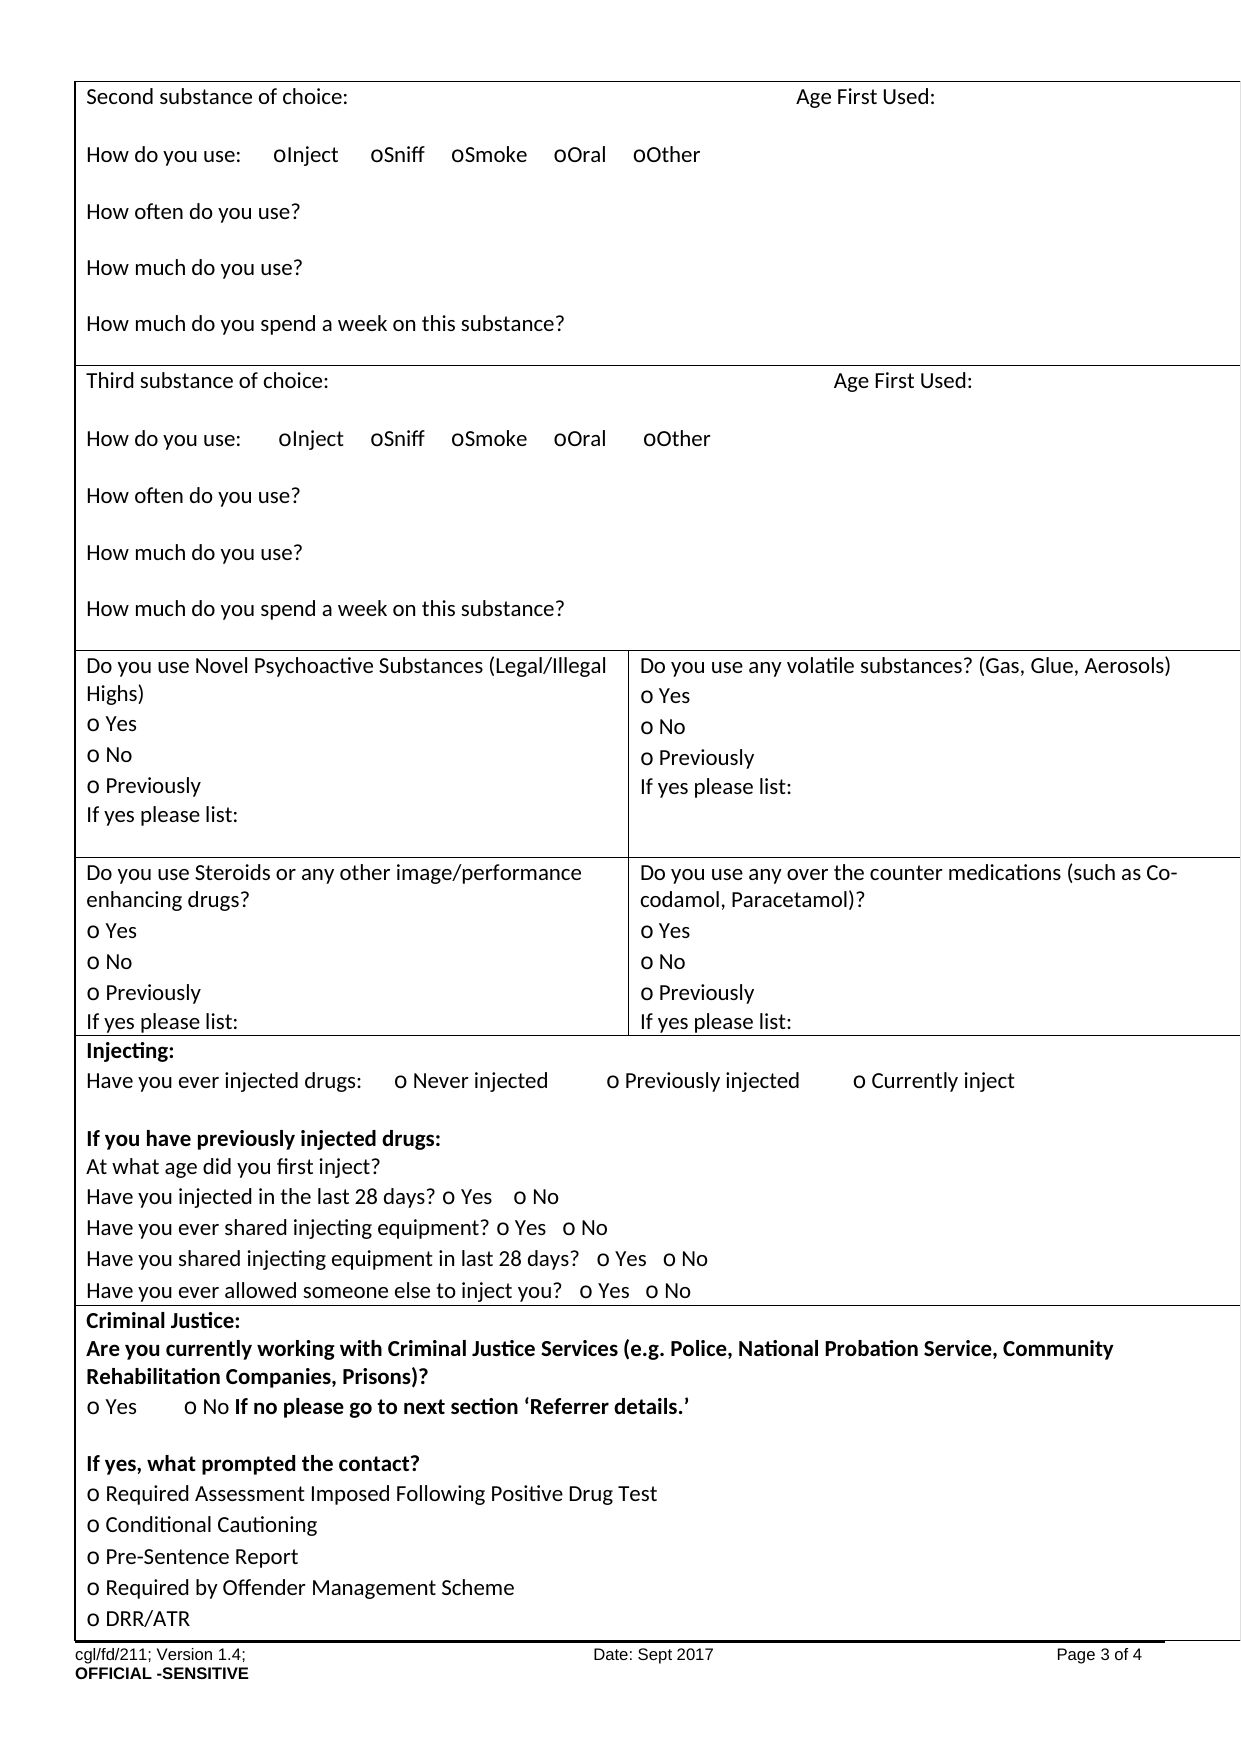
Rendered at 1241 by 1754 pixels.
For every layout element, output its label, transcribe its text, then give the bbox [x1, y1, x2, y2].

table_cell Do you use any over the counter medications (such as Co-codamol, Paracetamol)? o Yes o No o Previously If yes please list: [629, 858, 1240, 1035]
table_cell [76, 1306, 1240, 1640]
table_cell Do you use any volatile substances? (Gas, Glue, Aerosols) o Yes o No o Previously If yes please list: [629, 651, 1240, 857]
table_cell Third substance of choice: Age First Used: How do you use: oInject oSniff oSmoke oOral oOther How often do you use? How much do you use? How much do you spend a week on this substance? [76, 366, 1240, 650]
table_cell Second substance of choice: Age First Used: How do you use: oInject oSniff oSmoke oOral oOther How often do you use? How much do you use? How much do you spend a week on this substance? [76, 82, 1240, 365]
table_cell Do you use Steroids or any other image/performance enhancing drugs? o Yes o No o Previously If yes please list: [76, 858, 628, 1035]
table_cell Injecting: Have you ever injected drugs: o Never injected o Previously injected o Currently inject If you have previously injected drugs: At what age did you first inject? Have you injected in the last 28 days? o Yes o No Have you ever shared injecting equipment? o Yes o No Have you shared injecting equipment in last 28 days? o Yes o No Have you ever allowed someone else to inject you? o Yes o No [76, 1036, 1240, 1305]
table_cell Do you use Novel Psychoactive Substances (Legal/Illegal Highs) o Yes o No o Previously If yes please list: [76, 651, 628, 857]
